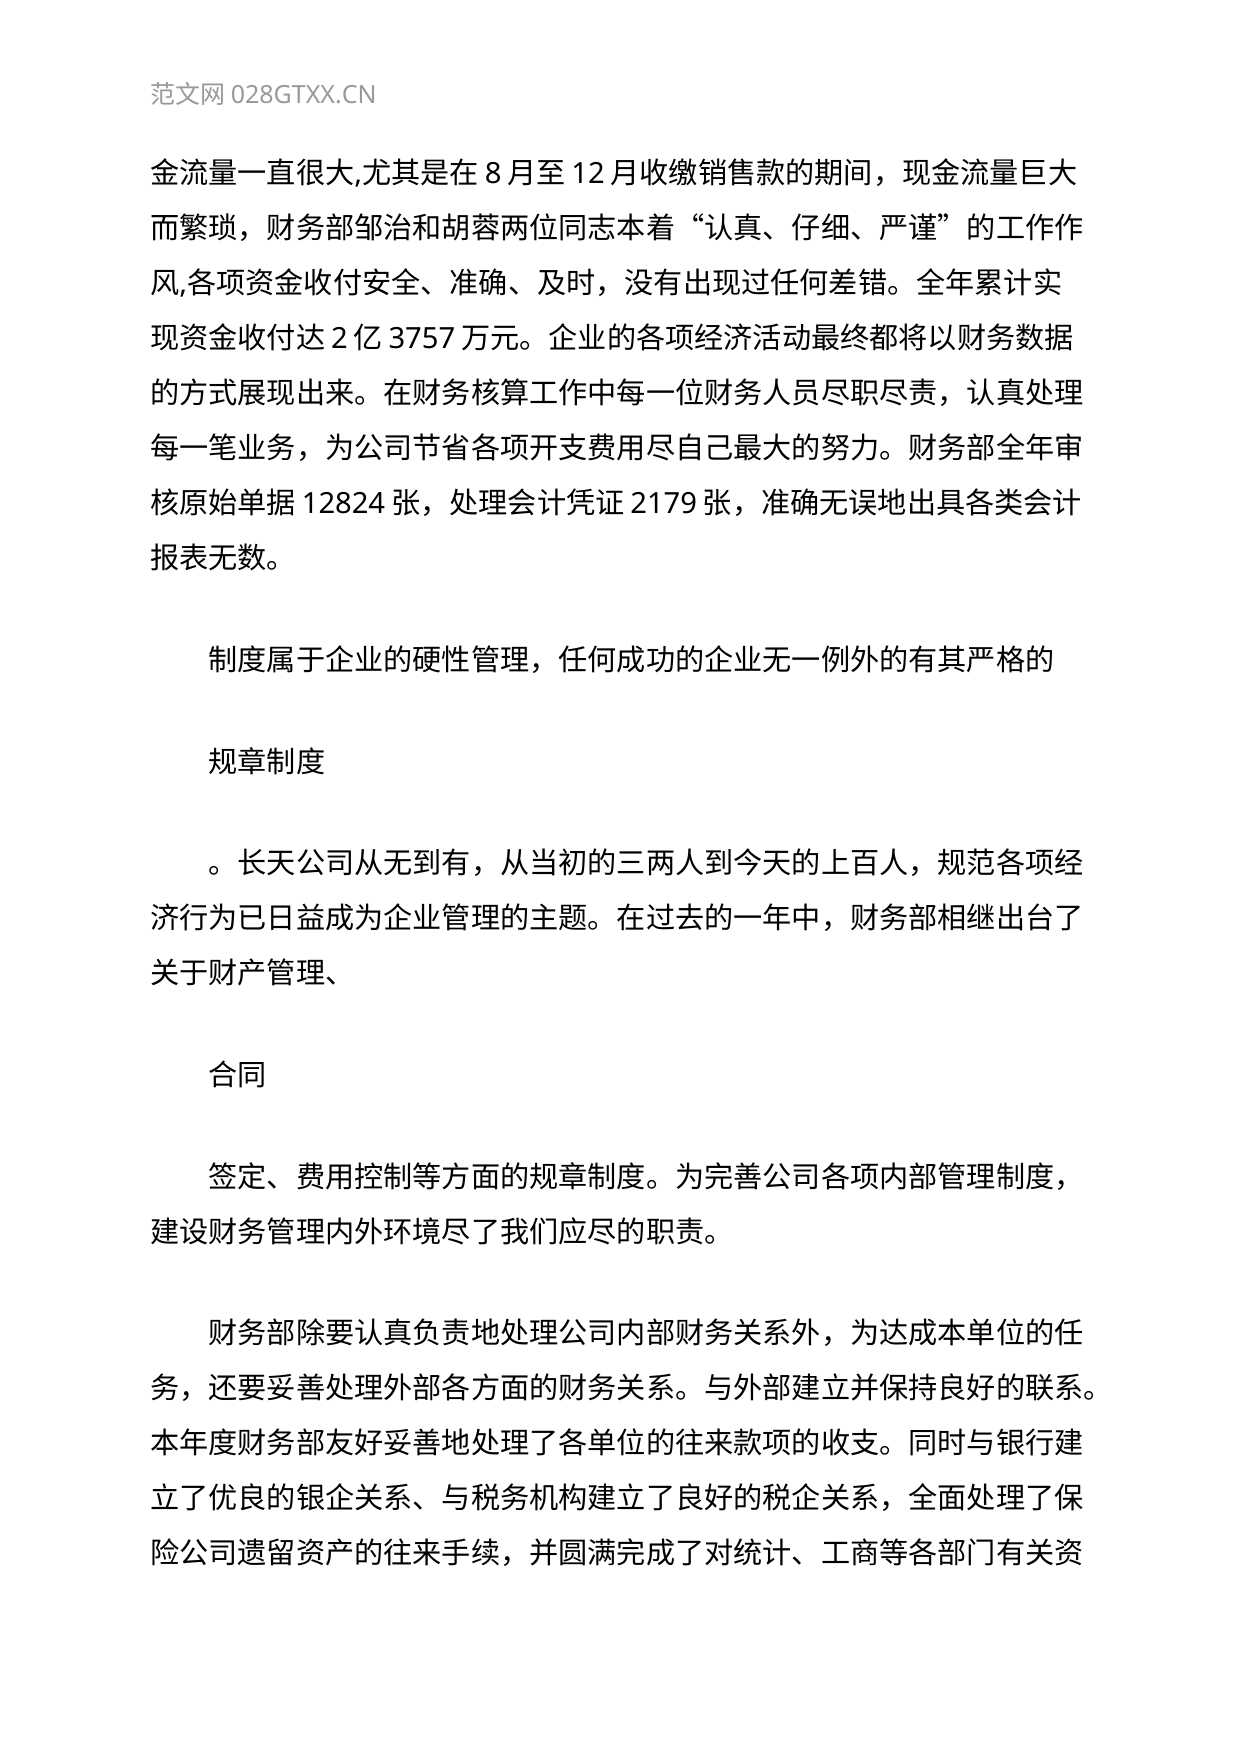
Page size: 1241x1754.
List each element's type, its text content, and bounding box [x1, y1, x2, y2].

text 合同 [150, 1052, 1090, 1094]
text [150, 150, 1090, 577]
text 。长天公司从无到有，从当初的三两人到今天的上百人，规范各项经济行为已日益成为企业管理的主题。在过去的一年中，财务部相继出台了关于财产管理、 [150, 840, 1090, 992]
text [150, 1310, 1090, 1572]
text 制度属于企业的硬性管理，任何成功的企业无一例外的有其严格的 [150, 636, 1090, 679]
text 规章制度 [150, 738, 1090, 781]
text 签定、费用控制等方面的规章制度。为完善公司各项内部管理制度，建设财务管理内外环境尽了我们应尽的职责。 [150, 1153, 1090, 1251]
